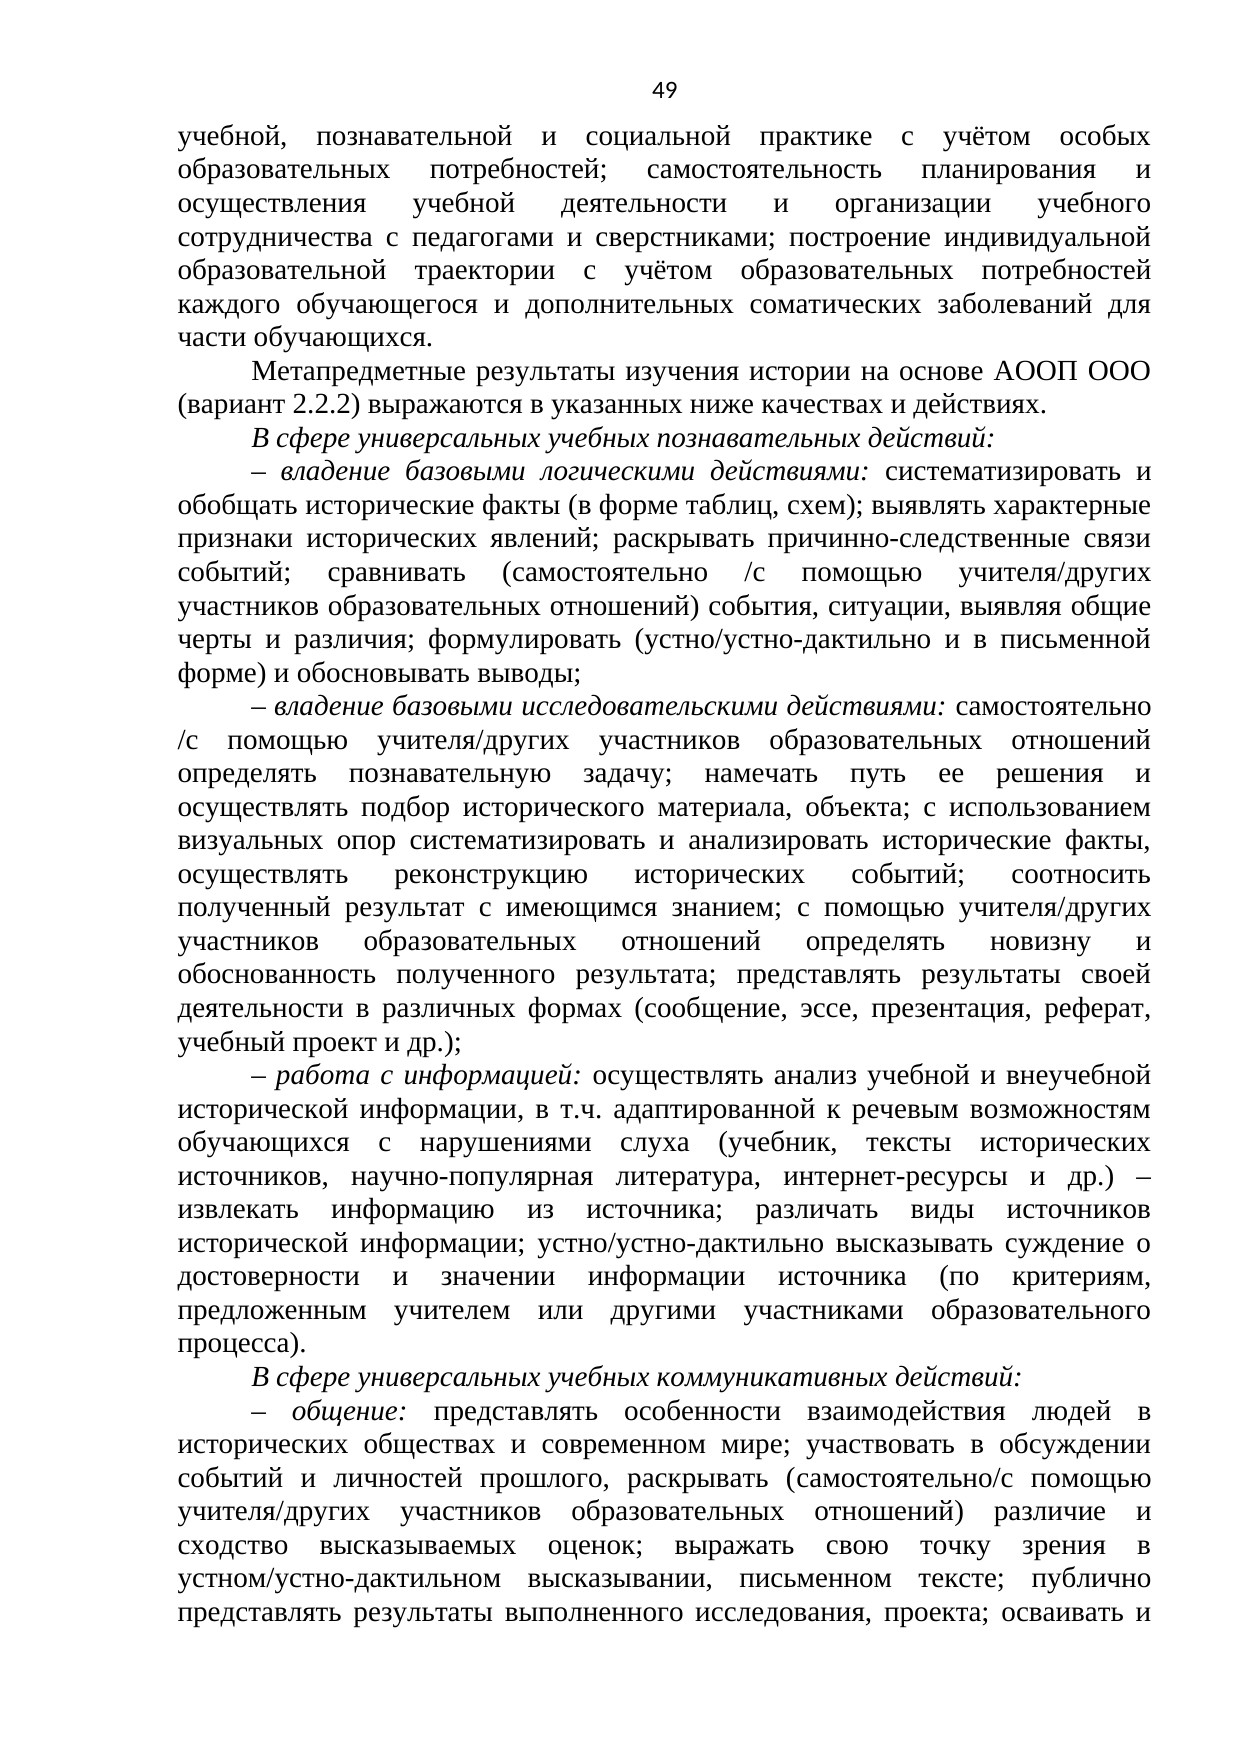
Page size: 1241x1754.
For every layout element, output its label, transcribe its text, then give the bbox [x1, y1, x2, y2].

text – работа с информацией: осуществлять анализ учебной и внеучебной исторической информации, в т.ч. адаптированной к речевым возможностям обучающихся с нарушениями слуха (учебник, тексты исторических источников, научно-популярная литература, интернет-ресурсы и др.) – извлекать информацию из источника; различать виды источников исторической информации; устно/устно-дактильно высказывать суждение о достоверности и значении информации источника (по критериям, предложенным учителем или другими участниками образовательного процесса). [177, 1057, 1152, 1359]
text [177, 1393, 1152, 1627]
text Метапредметные результаты изучения истории на основе АООП ООО (вариант 2.2.2) выражаются в указанных ниже качествах и действиях. [177, 353, 1152, 420]
text В сфере универсальных учебных коммуникативных действий: [177, 1359, 1152, 1393]
text – владение базовыми логическими действиями: систематизировать и обобщать исторические факты (в форме таблиц, схем); выявлять характерные признаки исторических явлений; раскрывать причинно-следственные связи событий; сравнивать (самостоятельно /с помощью учителя/других участников образовательных отношений) события, ситуации, выявляя общие черты и различия; формулировать (устно/устно-дактильно и в письменной форме) и обосновывать выводы; [177, 453, 1152, 688]
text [177, 118, 1152, 353]
text В сфере универсальных учебных познавательных действий: [177, 420, 1152, 453]
text – владение базовыми исследовательскими действиями: самостоятельно /с помощью учителя/других участников образовательных отношений определять познавательную задачу; намечать путь ее решения и осуществлять подбор исторического материала, объекта; с использованием визуальных опор систематизировать и анализировать исторические факты, осуществлять реконструкцию исторических событий; соотносить полученный результат с имеющимся знанием; с помощью учителя/других участников образовательных отношений определять новизну и обоснованность полученного результата; представлять результаты своей деятельности в различных формах (сообщение, эссе, презентация, реферат, учебный проект и др.); [177, 688, 1152, 1057]
